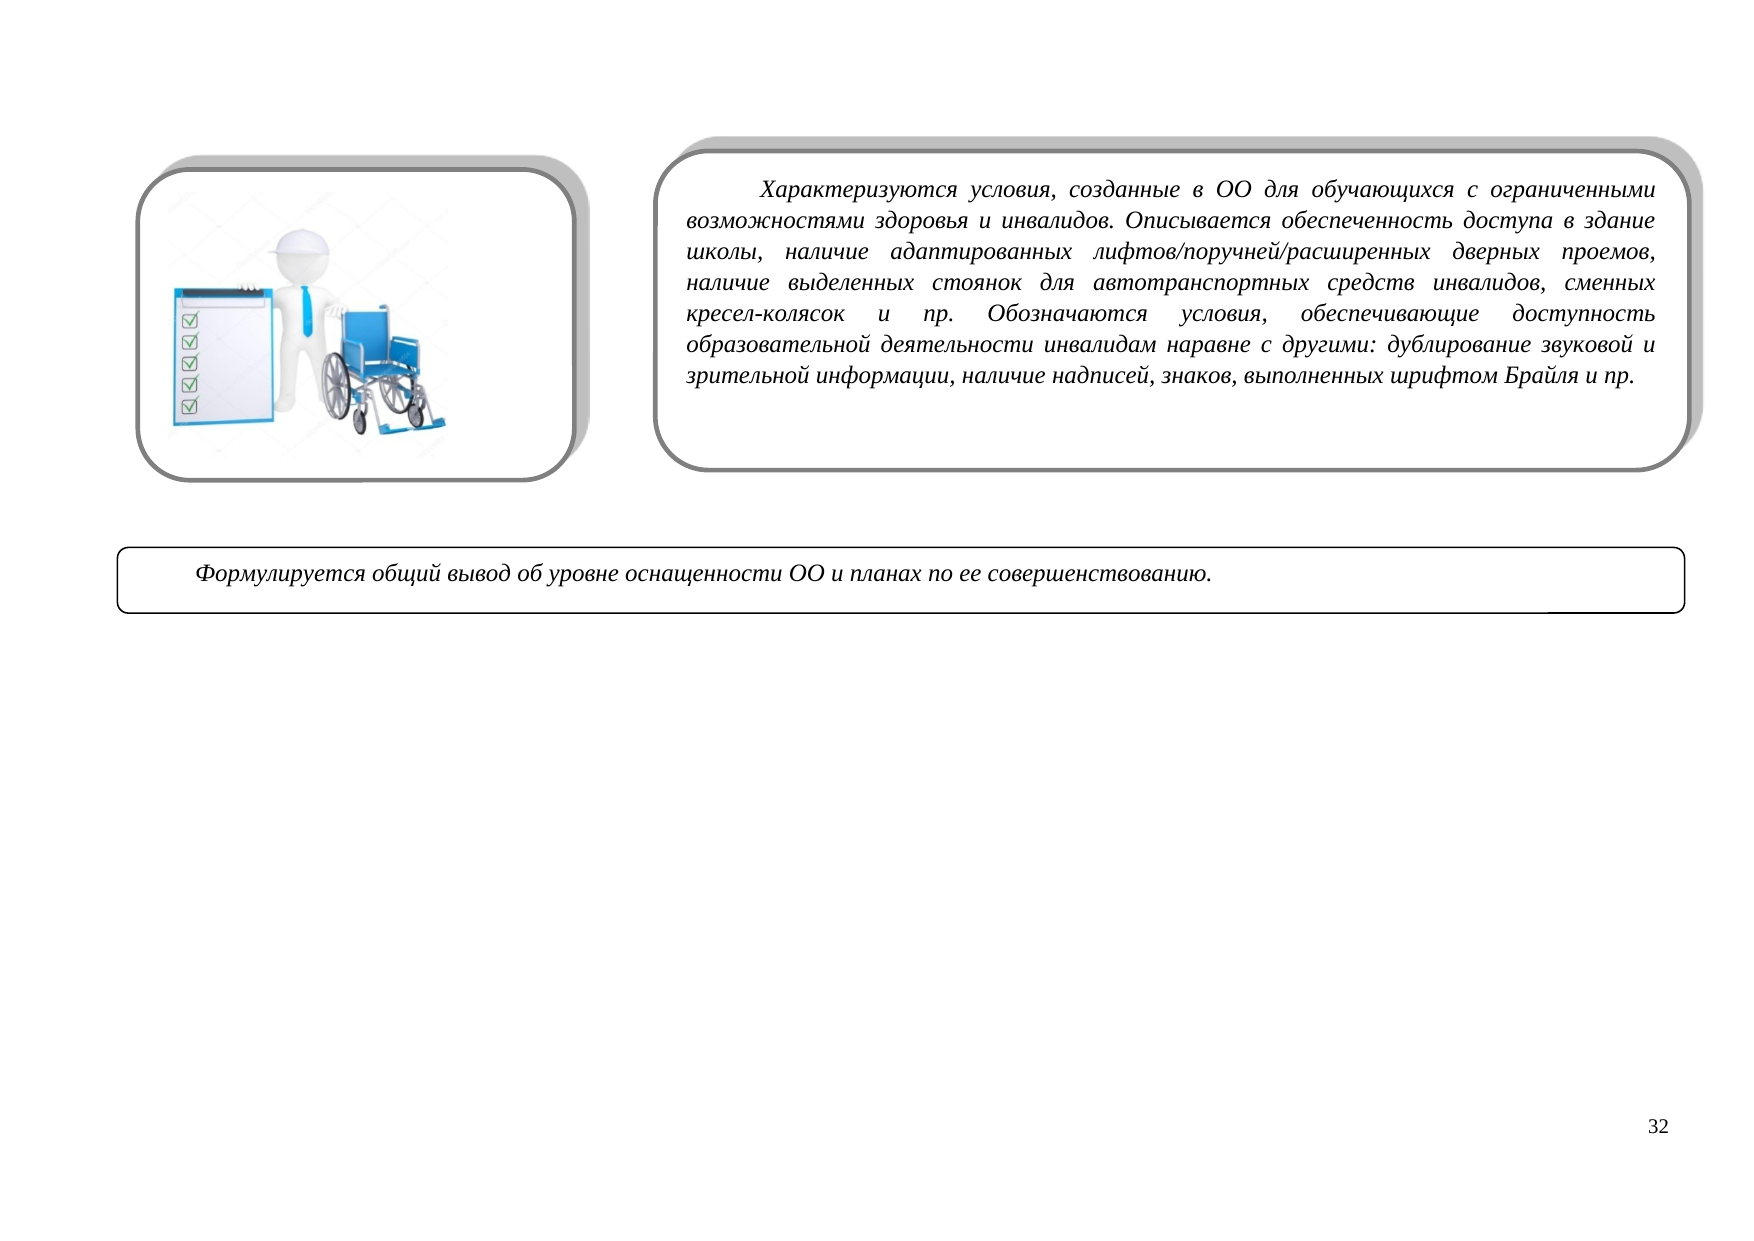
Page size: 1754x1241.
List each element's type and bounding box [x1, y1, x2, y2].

picture [167, 192, 448, 458]
